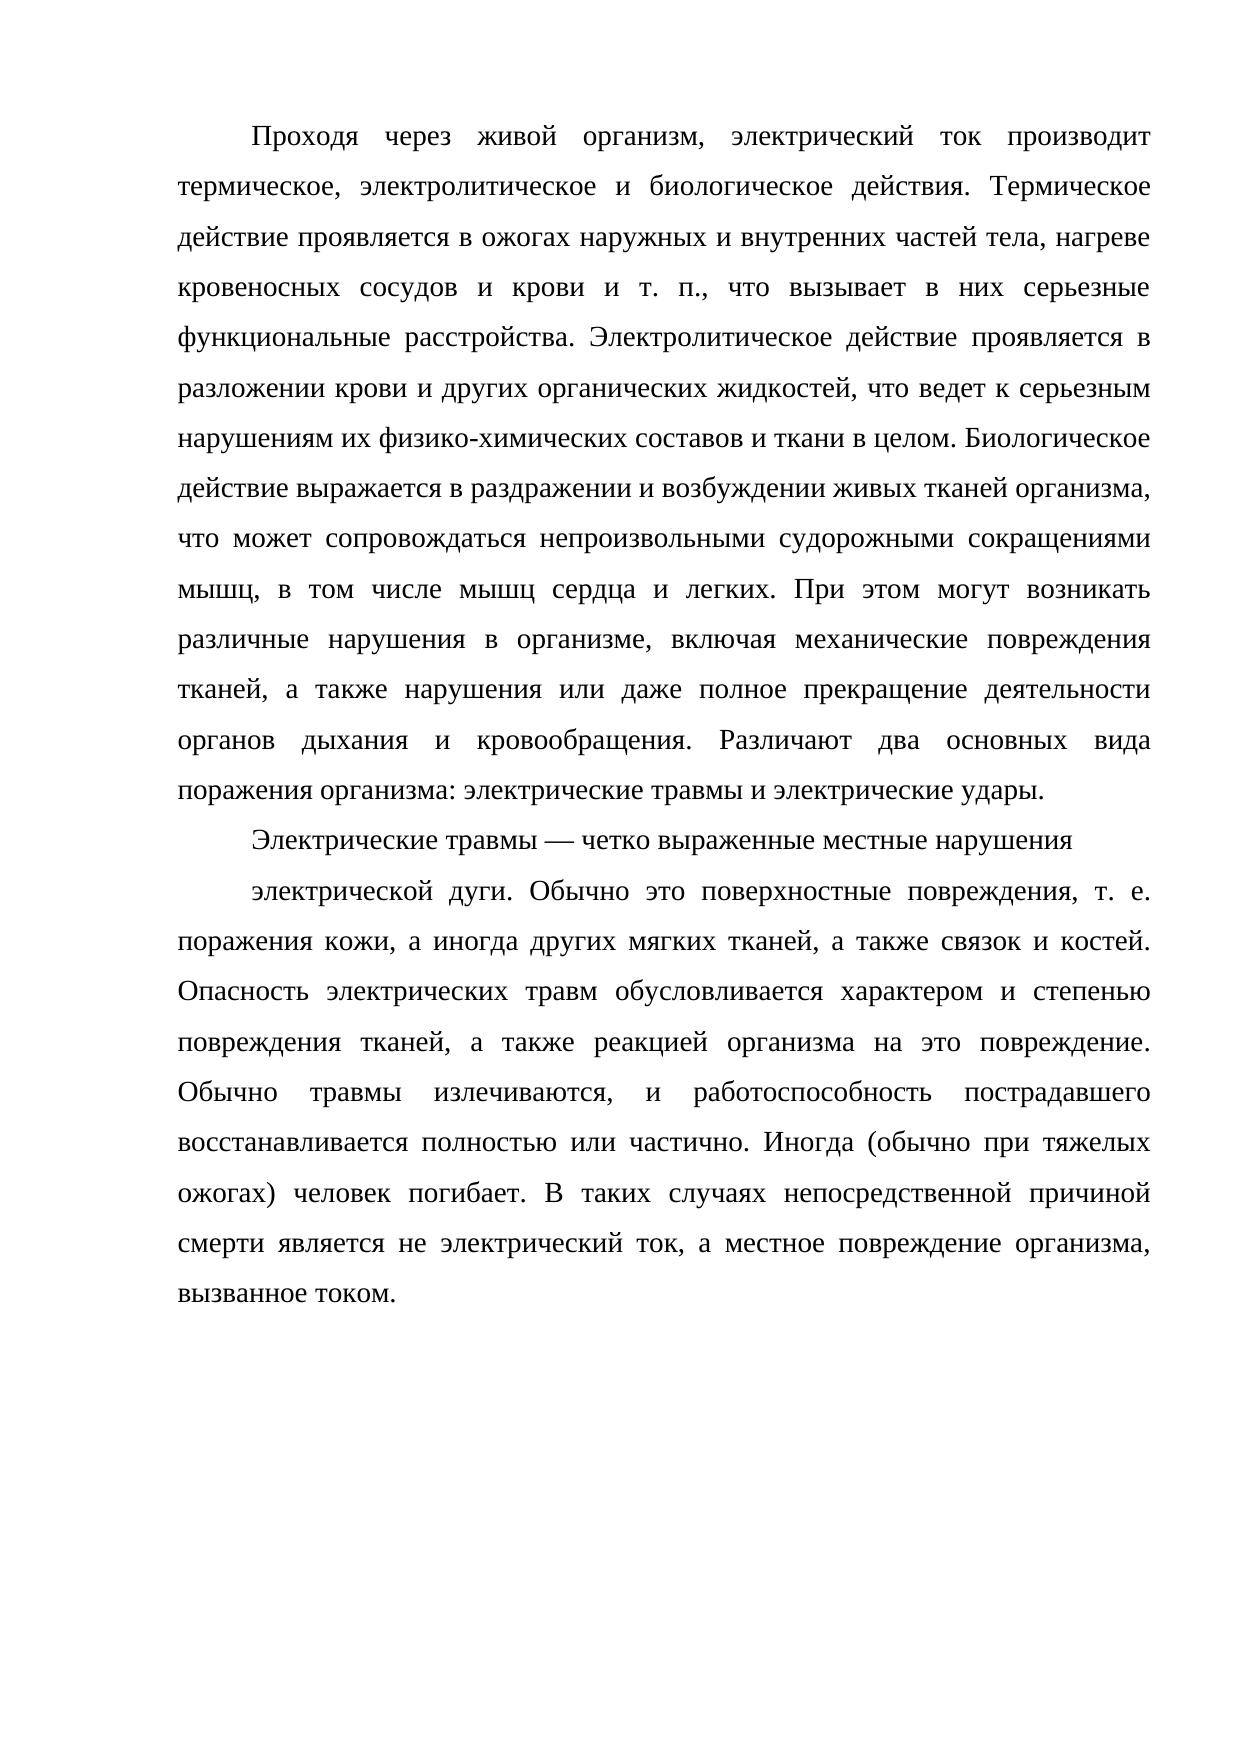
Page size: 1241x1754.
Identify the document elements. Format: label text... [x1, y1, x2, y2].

text электрической дуги. Обычно это поверхностные повреждения, т. е. поражения кожи, а иногда других мягких тканей, а также связок и костей. Опасность электрических травм обусловливается характером и степенью повреждения тканей, а также реакцией организма на это повреждение. Обычно травмы излечиваются, и работоспособность пострадавшего восстанавливается полностью или частично. Иногда (обычно при тяжелых ожогах) человек погибает. В таких случаях непосредственной причиной смерти является не электрический ток, а местное повреждение организма, вызванное током. [177, 873, 1152, 1309]
text Проходя через живой организм, электрический ток производит термическое, электролитическое и биологическое действия. Термическое действие проявляется в ожогах наружных и внутренних частей тела, нагреве кровеносных сосудов и крови и т. п., что вызывает в них серьезные функциональные расстройства. Электролитическое действие проявляется в разложении крови и других органических жидкостей, что ведет к серьезным нарушениям их физико-химических составов и ткани в целом. Биологическое действие выражается в раздражении и возбуждении живых тканей организма, что может сопровождаться непроизвольными судорожными сокращениями мышц, в том числе мышц сердца и легких. При этом могут возникать различные нарушения в организме, включая механические повреждения тканей, а также нарушения или даже полное прекращение деятельности органов дыхания и кровообращения. Различают два основных вида поражения организма: электрические травмы и электрические удары. [177, 118, 1152, 806]
text Электрические травмы — четко выраженные местные нарушения [177, 822, 1152, 856]
